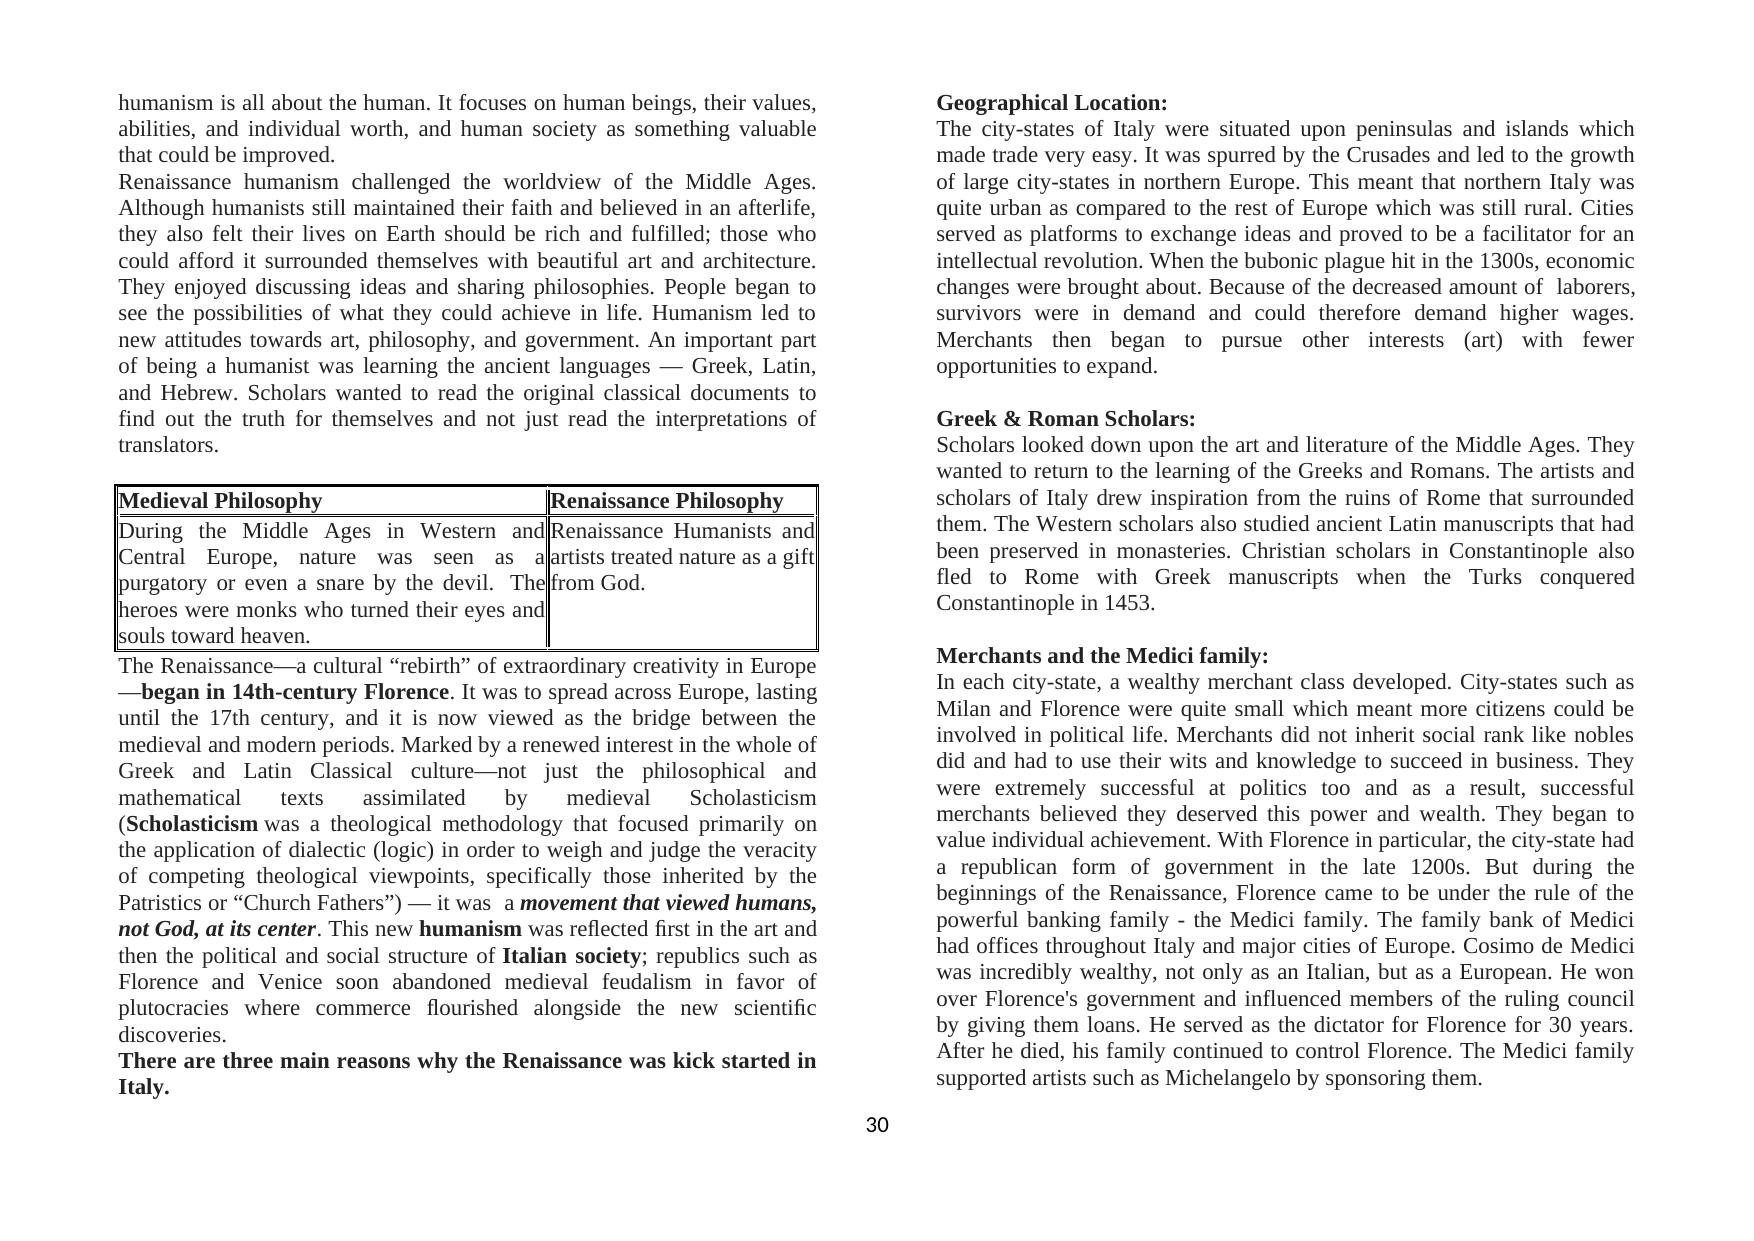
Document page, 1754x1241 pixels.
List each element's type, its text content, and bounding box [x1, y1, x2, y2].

table_header Renaissance Philosophy [548, 487, 816, 513]
text In each city-state, a wealthy merchant class developed. City-states such as Milan and Florence were quite small which meant more citizens could be involved in political life. Merchants did not inherit social rank like nobles did and had to use their wits and knowledge to succeed in business. They were extremely successful at politics too and as a result, successful merchants believed they deserved this power and wealth. They began to value individual achievement. With Florence in particular, the city-state had a republican form of government in the late 1200s. But during the beginnings of the Renaissance, Florence came to be under the rule of the powerful banking family - the Medici family. The family bank of Medici had offices throughout Italy and major cities of Europe. Cosimo de Medici was incredibly wealthy, not only as an Italian, but as a European. He won over Florence's government and influenced members of the ruling council by giving them loans. He served as the dictator for Florence for 30 years. After he died, his family continued to control Florence. The Medici family supported artists such as Michelangelo by sponsoring them. [936, 668, 1636, 1090]
table_header Medieval Philosophy [118, 486, 548, 513]
text The city-states of Italy were situated upon peninsulas and islands which made trade very easy. It was spurred by the Crusades and led to the growth of large city-states in northern Europe. This meant that northern Italy was quite urban as compared to the rest of Europe which was still rural. Cities served as platforms to exchange ideas and proved to be a facilitator for an intellectual revolution. When the bubonic plague hit in the 1300s, economic changes were brought about. Because of the decreased amount of laborers, survivors were in demand and could therefore demand higher wages. Merchants then began to pursue other interests (art) with fewer opportunities to expand. [936, 115, 1636, 378]
table_cell Renaissance Humanists and artists treated nature as a gift from God. [548, 514, 816, 648]
text There are three main reasons why the Renaissance was kick started in Italy. [118, 1047, 818, 1100]
text Scholars looked down upon the art and literature of the Middle Ages. They wanted to return to the learning of the Greeks and Romans. The artists and scholars of Italy drew inspiration from the ruins of Rome that surrounded them. The Western scholars also studied ancient Latin manuscripts that had been preserved in monasteries. Christian scholars in Constantinople also fled to Rome with Greek manuscripts when the Turks conquered Constantinople in 1453. [936, 431, 1636, 616]
text Renaissance humanism challenged the worldview of the Middle Ages. Although humanists still maintained their faith and believed in an afterlife, they also felt their lives on Earth should be rich and fulfilled; those who could afford it surrounded themselves with beautiful art and architecture. They enjoyed discussing ideas and sharing philosophies. People began to see the possibilities of what they could achieve in life. Humanism led to new attitudes towards art, philosophy, and government. An important part of being a humanist was learning the ancient languages — Greek, Latin, and Hebrew. Scholars wanted to read the original classical documents to find out the truth for themselves and not just read the interpretations of translators. [118, 168, 818, 458]
text Merchants and the Medici family: [936, 642, 1636, 668]
text Geographical Location: [936, 89, 1636, 115]
table_cell During the Middle Ages in Western and Central Europe, nature was seen as a purgatory or even a snare by the devil. The heroes were monks who turned their eyes and souls toward heaven. [118, 514, 548, 648]
text Greek & Roman Scholars: [936, 405, 1636, 431]
text The Renaissance—a cultural “rebirth” of extraordinary creativity in Europe—began in 14th-century Florence. It was to spread across Europe, lasting until the 17th century, and it is now viewed as the bridge between the medieval and modern periods. Marked by a renewed interest in the whole of Greek and Latin Classical culture—not just the philosophical and mathematical texts assimilated by medieval Scholasticism (Scholasticism was a theological methodology that focused primarily on the application of dialectic (logic) in order to weigh and judge the veracity of competing theological viewpoints, specifically those inherited by the Patristics or “Church Fathers”) — it was a movement that viewed humans, not God, at its center. This new humanism was reﬂected ﬁrst in the art and then the political and social structure of Italian society; republics such as Florence and Venice soon abandoned medieval feudalism in favor of plutocracies where commerce ﬂourished alongside the new scientiﬁc discoveries. [118, 652, 818, 1047]
